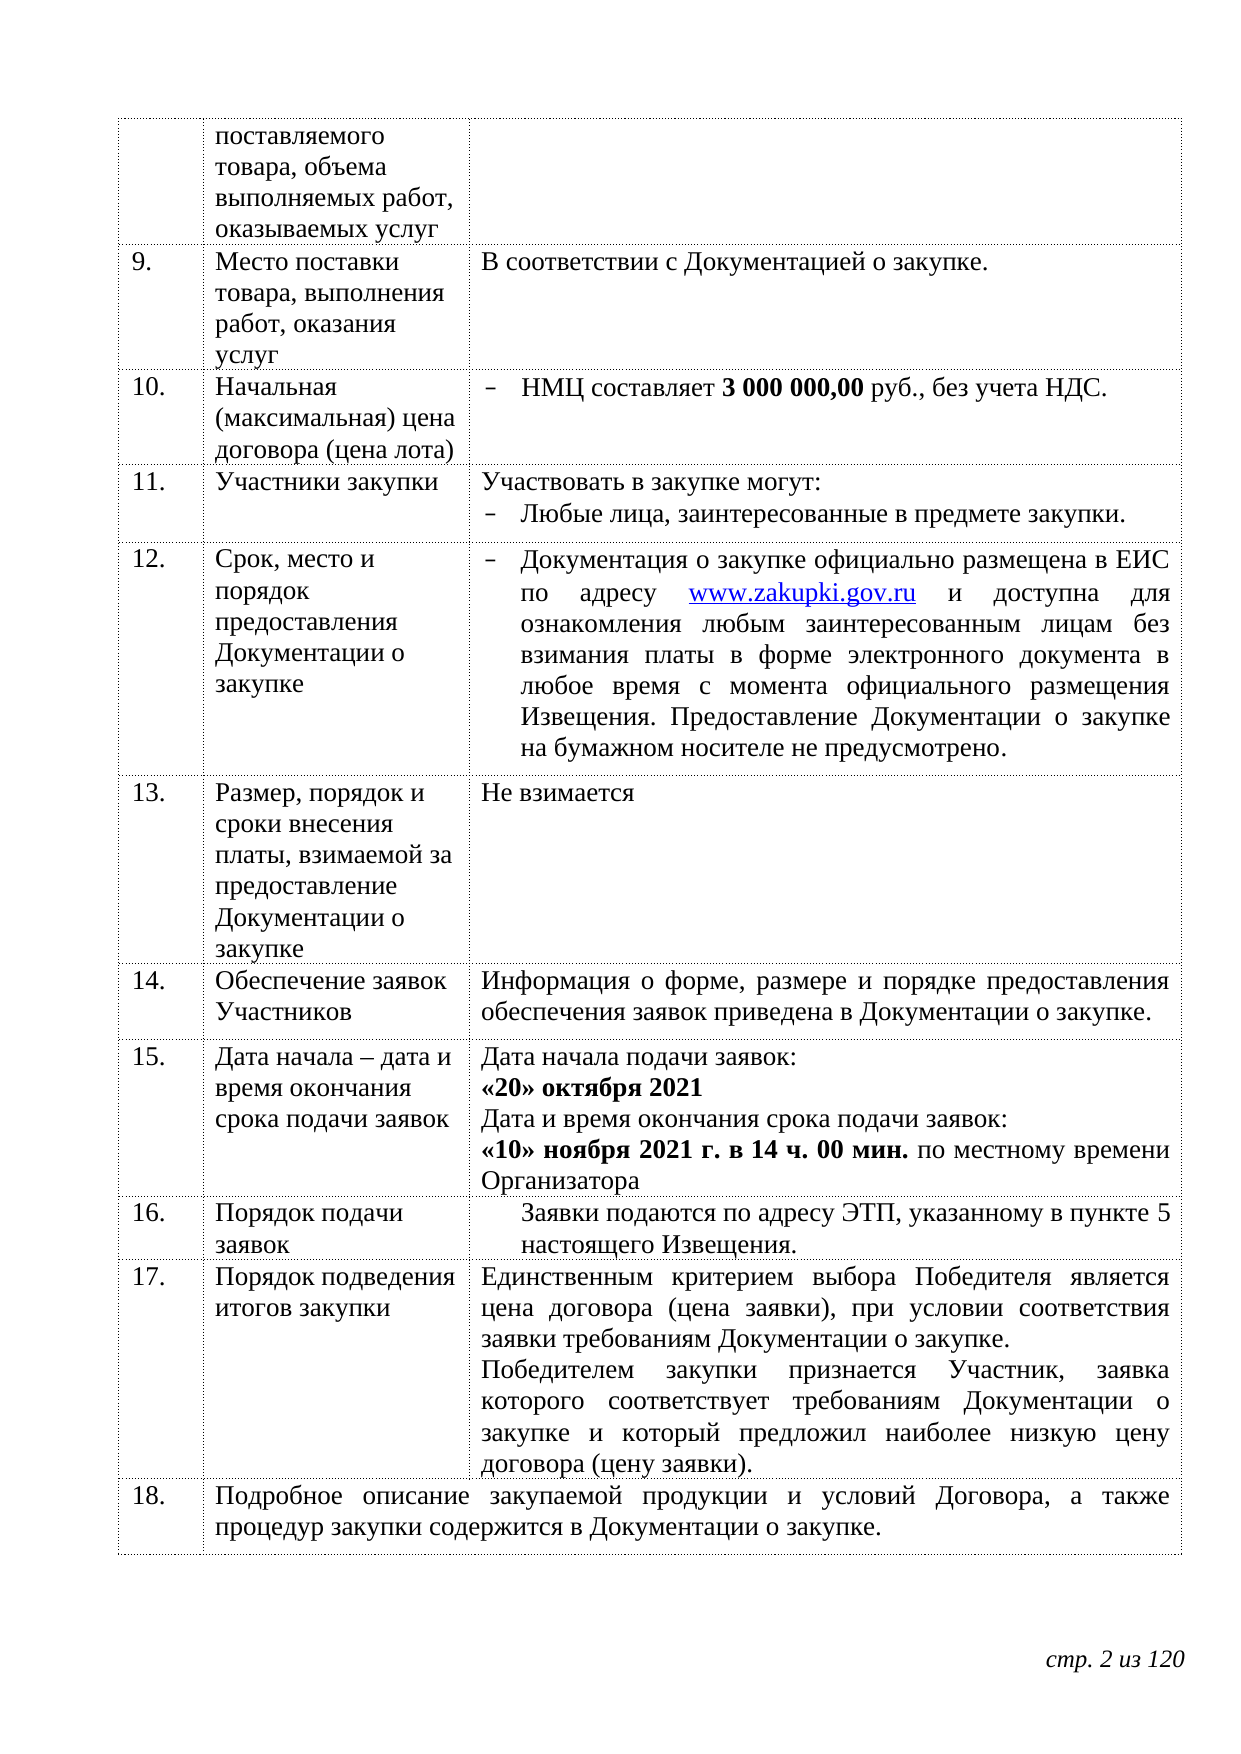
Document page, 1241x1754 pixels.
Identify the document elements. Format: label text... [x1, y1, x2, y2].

table_cell Обеспечение заявок Участников [204, 963, 469, 1039]
table_cell [119, 963, 204, 1039]
table_cell Подробное описание закупаемой продукции и условий Договора, а также процедур закупки содержится в Документации о закупке. [204, 1478, 1182, 1554]
table_cell [119, 464, 204, 542]
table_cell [470, 118, 1182, 244]
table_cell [470, 244, 1182, 369]
table_cell Дата начала – дата и время окончания срока подачи заявок [204, 1039, 469, 1196]
table_cell Участвовать в закупке могут: Любые лица, заинтересованные в предмете закупки. [470, 464, 1182, 542]
table_cell [119, 118, 204, 244]
table_cell [119, 1039, 204, 1196]
table_cell Дата начала подачи заявок: «20» октября 2021 Дата и время окончания срока подачи заявок: «10» ноября 2021 г. в 14 ч. 00 мин. по местному времени Организатора [470, 1039, 1182, 1196]
table_cell Участники закупки [204, 464, 469, 542]
table_cell Место поставки товара, выполнения работ, оказания услуг [204, 244, 469, 369]
table_cell Порядок подведения итогов закупки [204, 1259, 469, 1478]
table_cell Размер, порядок и сроки внесения платы, взимаемой за предоставление Документации о закупке [204, 775, 469, 963]
table_cell Информация о форме, размере и порядке предоставления обеспечения заявок приведена в Документации о закупке. [470, 963, 1182, 1039]
table_cell [119, 1196, 204, 1259]
table_cell Срок, место и порядок предоставления Документации о закупке [204, 542, 469, 775]
table_cell Документация о закупке официально размещена в ЕИС по адресу www.zakupki.gov.ru и доступна для ознакомления любым заинтересованным лицам без взимания платы в форме электронного документа в любое время с момента официального размещения Извещения. Предоставление Документации о закупке на бумажном носителе не предусмотрено. [470, 542, 1182, 775]
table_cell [204, 118, 469, 244]
table_cell Не взимается [470, 775, 1182, 963]
table_cell Заявки подаются по адресу ЭТП, указанному в пункте 5 настоящего Извещения. [470, 1196, 1182, 1259]
table_cell [119, 1478, 204, 1554]
table_cell [119, 542, 204, 775]
table_cell [119, 1259, 204, 1478]
table_cell [119, 369, 204, 464]
table_cell Начальная (максимальная) цена договора (цена лота) [204, 369, 469, 464]
table_cell Единственным критерием выбора Победителя является цена договора (цена заявки), при условии соответствия заявки требованиям Документации о закупке. Победителем закупки признается Участник, заявка которого соответствует требованиям Документации о закупке и который предложил наиболее низкую цену договора (цену заявки). [470, 1259, 1182, 1478]
table_cell НМЦ составляет 3 000 000,00 руб., без учета НДС. [470, 369, 1182, 464]
table_cell Порядок подачи заявок [204, 1196, 469, 1259]
table_cell [119, 775, 204, 963]
table_cell [119, 244, 204, 369]
